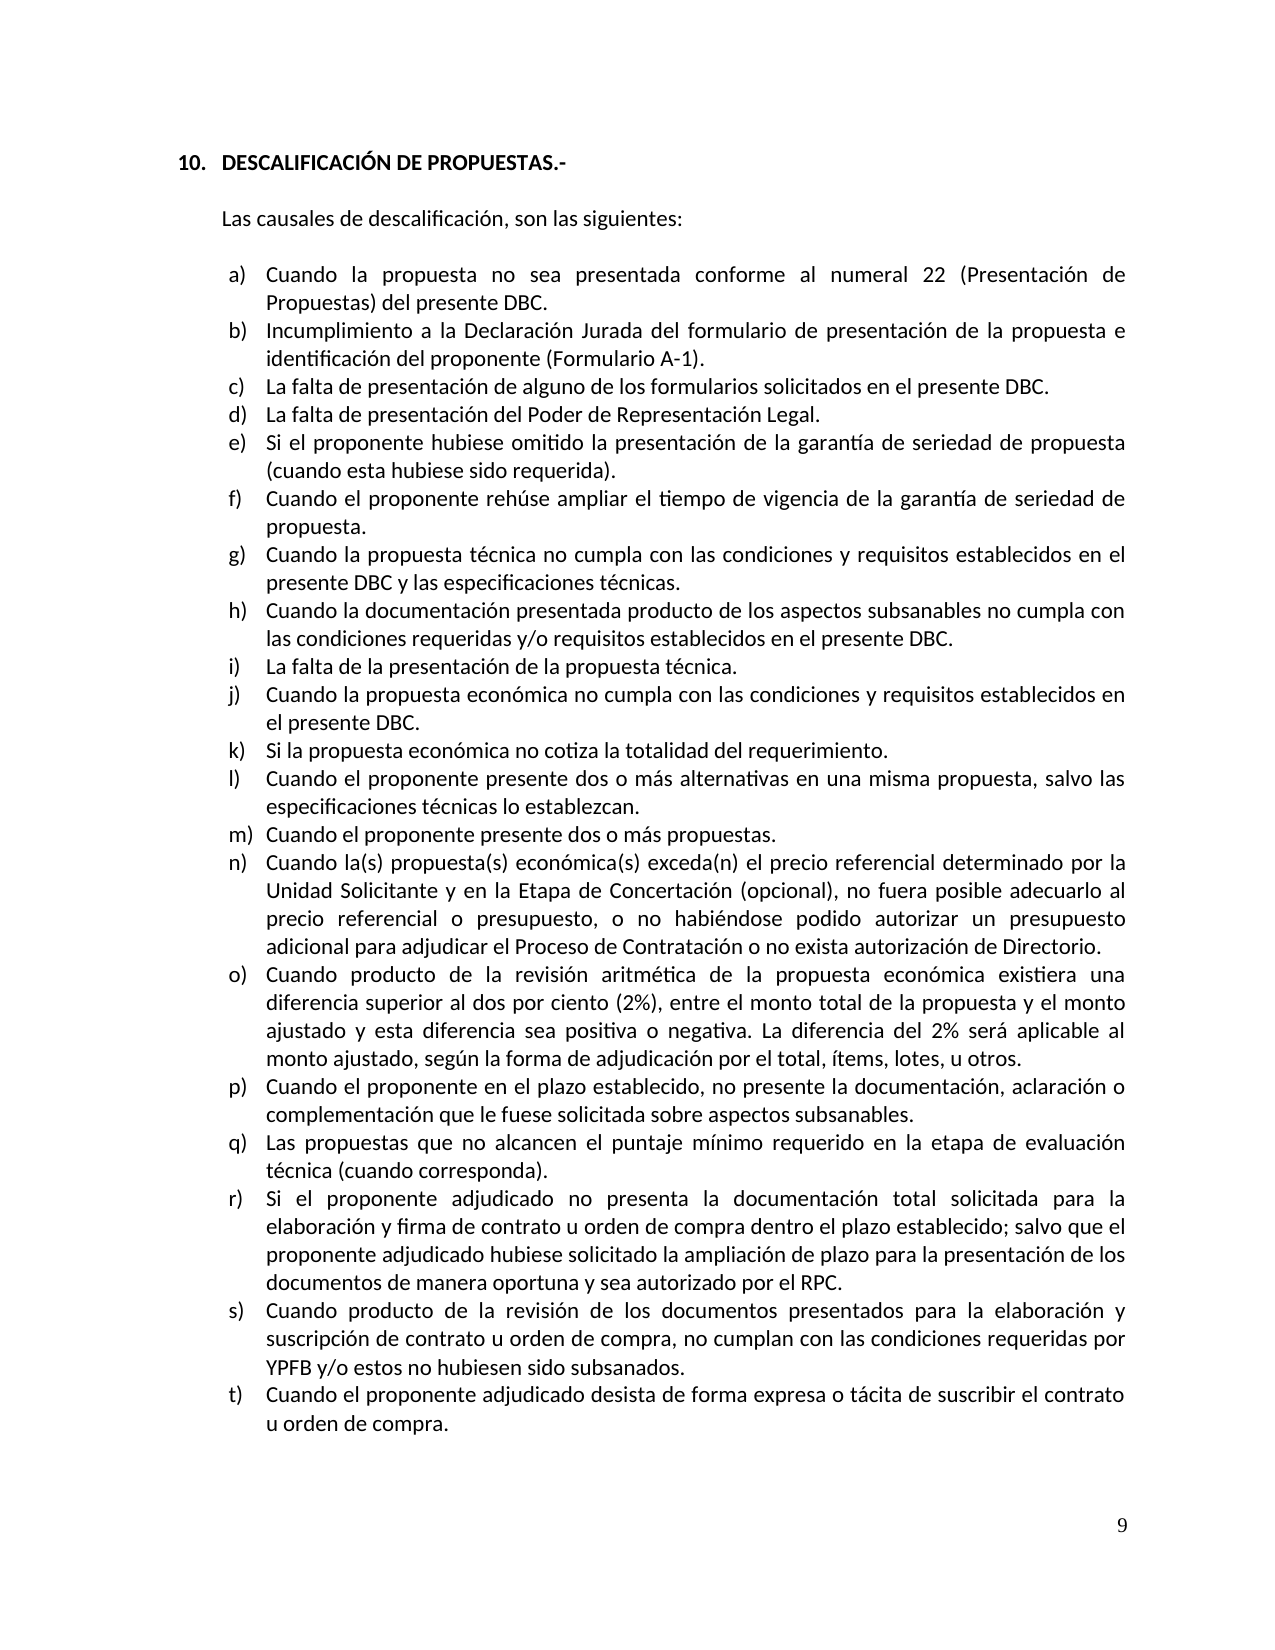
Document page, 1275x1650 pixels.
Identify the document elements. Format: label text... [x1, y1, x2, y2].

list Cuando la propuesta no sea presentada conforme al numeral 22 (Presentación de Propuestas) del presente DBC. [228, 260, 1127, 316]
list Cuando la propuesta económica no cumpla con las condiciones y requisitos establecidos en el presente DBC. [228, 680, 1127, 736]
list Cuando el proponente en el plazo establecido, no presente la documentación, aclaración o complementación que le fuese solicitada sobre aspectos subsanables. [228, 1072, 1127, 1128]
list La falta de presentación del Poder de Representación Legal. [228, 400, 1127, 428]
list La falta de la presentación de la propuesta técnica. [228, 652, 1127, 680]
list Si la propuesta económica no cotiza la totalidad del requerimiento. [228, 736, 1127, 764]
list Si el proponente adjudicado no presenta la documentación total solicitada para la elaboración y firma de contrato u orden de compra dentro el plazo establecido; salvo que el proponente adjudicado hubiese solicitado la ampliación de plazo para la presentación de los documentos de manera oportuna y sea autorizado por el RPC. [228, 1184, 1127, 1297]
list Cuando la(s) propuesta(s) económica(s) exceda(n) el precio referencial determinado por la Unidad Solicitante y en la Etapa de Concertación (opcional), no fuera posible adecuarlo al precio referencial o presupuesto, o no habiéndose podido autorizar un presupuesto adicional para adjudicar el Proceso de Contratación o no exista autorización de Directorio. [228, 848, 1127, 960]
list Cuando producto de la revisión de los documentos presentados para la elaboración y suscripción de contrato u orden de compra, no cumplan con las condiciones requeridas por YPFB y/o estos no hubiesen sido subsanados. [228, 1297, 1127, 1381]
text Las causales de descalificación, son las siguientes: [177, 204, 1127, 232]
list Cuando producto de la revisión aritmética de la propuesta económica existiera una diferencia superior al dos por ciento (2%), entre el monto total de la propuesta y el monto ajustado y esta diferencia sea positiva o negativa. La diferencia del 2% será aplicable al monto ajustado, según la forma de adjudicación por el total, ítems, lotes, u otros. [228, 960, 1127, 1072]
list DESCALIFICACIÓN DE PROPUESTAS.- [177, 148, 1127, 176]
list Cuando el proponente presente dos o más propuestas. [228, 820, 1127, 848]
list Cuando la propuesta técnica no cumpla con las condiciones y requisitos establecidos en el presente DBC y las especificaciones técnicas. [228, 540, 1127, 596]
list Incumplimiento a la Declaración Jurada del formulario de presentación de la propuesta e identificación del proponente (Formulario A-1). [228, 316, 1127, 372]
list Cuando la documentación presentada producto de los aspectos subsanables no cumpla con las condiciones requeridas y/o requisitos establecidos en el presente DBC. [228, 596, 1127, 652]
list Si el proponente hubiese omitido la presentación de la garantía de seriedad de propuesta (cuando esta hubiese sido requerida). [228, 428, 1127, 484]
list Cuando el proponente rehúse ampliar el tiempo de vigencia de la garantía de seriedad de propuesta. [228, 484, 1127, 540]
list Cuando el proponente presente dos o más alternativas en una misma propuesta, salvo las especificaciones técnicas lo establezcan. [228, 764, 1127, 820]
list La falta de presentación de alguno de los formularios solicitados en el presente DBC. [228, 372, 1127, 400]
list Las propuestas que no alcancen el puntaje mínimo requerido en la etapa de evaluación técnica (cuando corresponda). [228, 1128, 1127, 1184]
list Cuando el proponente adjudicado desista de forma expresa o tácita de suscribir el contrato u orden de compra. [228, 1381, 1127, 1437]
